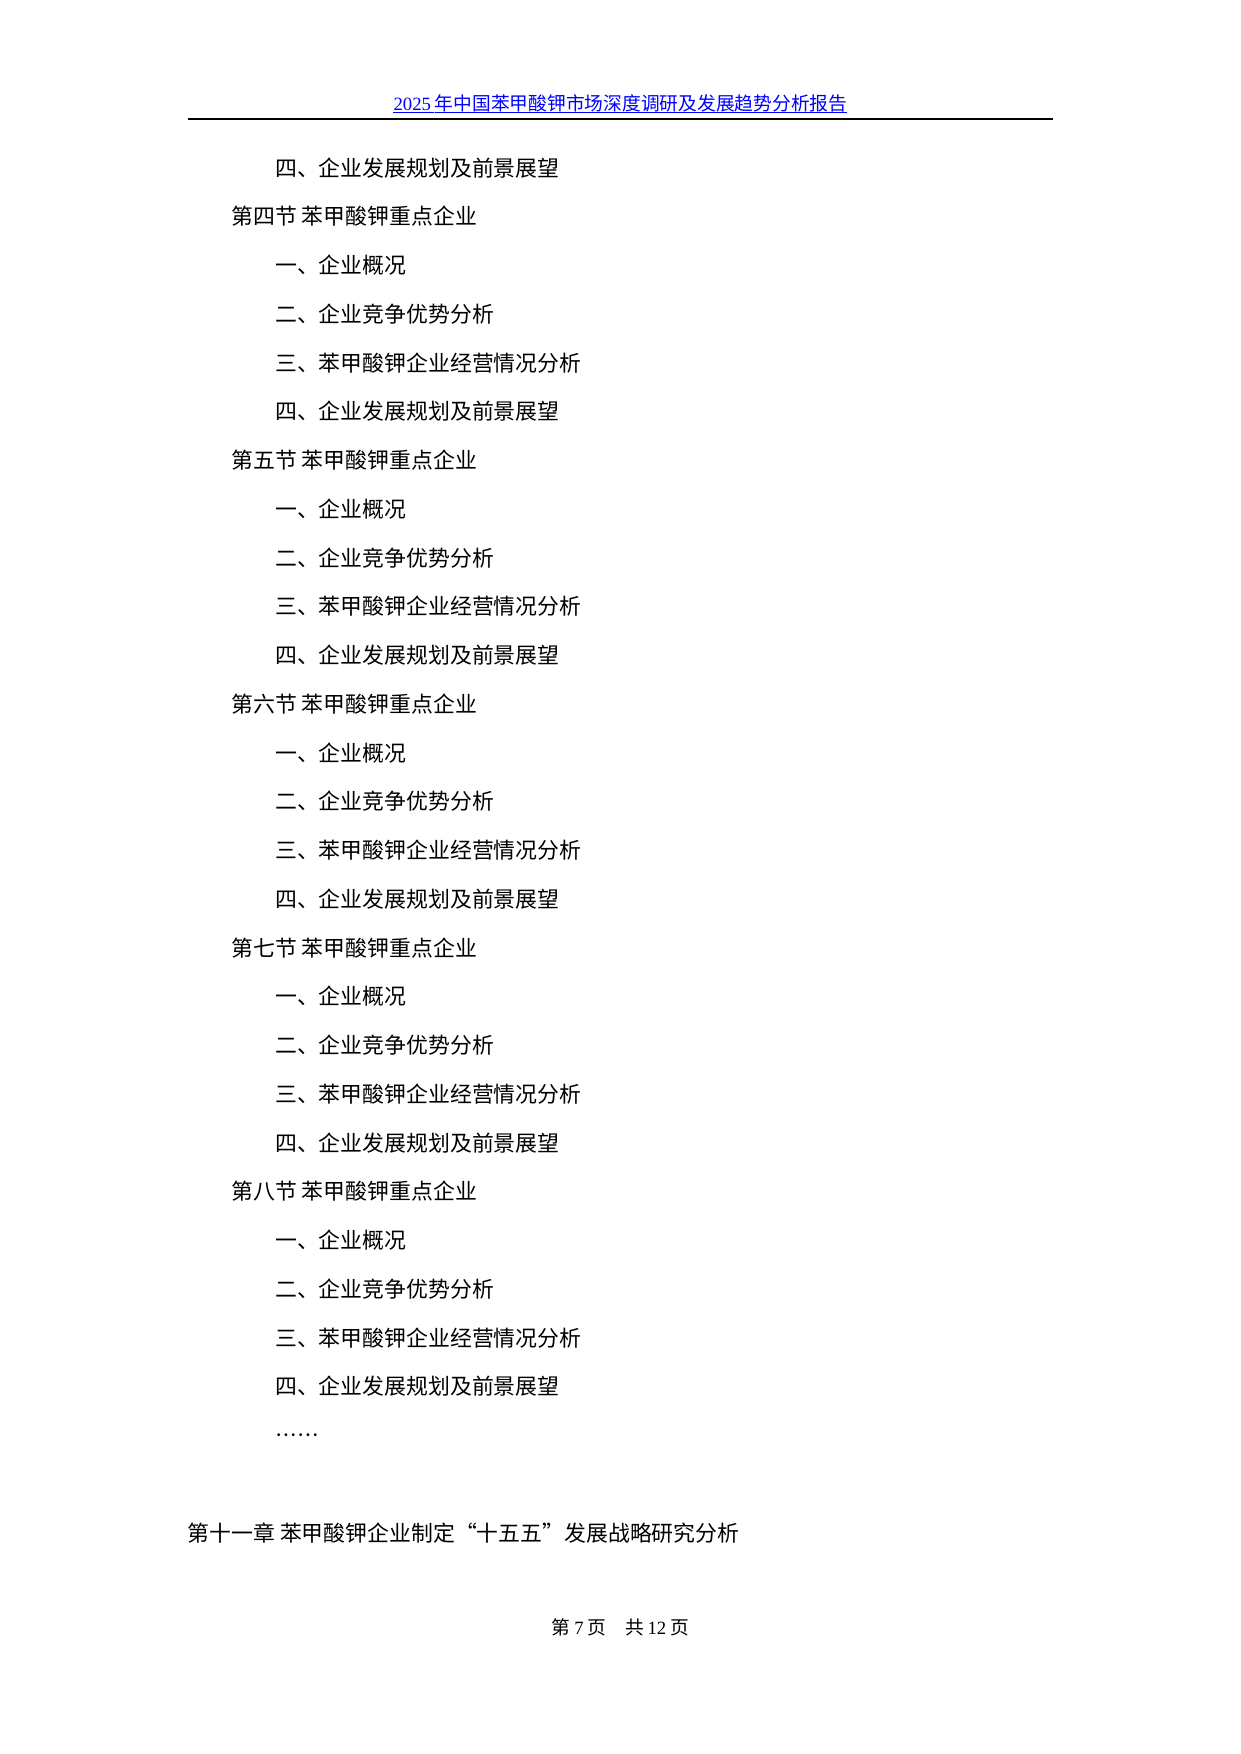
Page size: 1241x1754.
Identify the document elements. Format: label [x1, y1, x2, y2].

text [187, 150, 1053, 1548]
